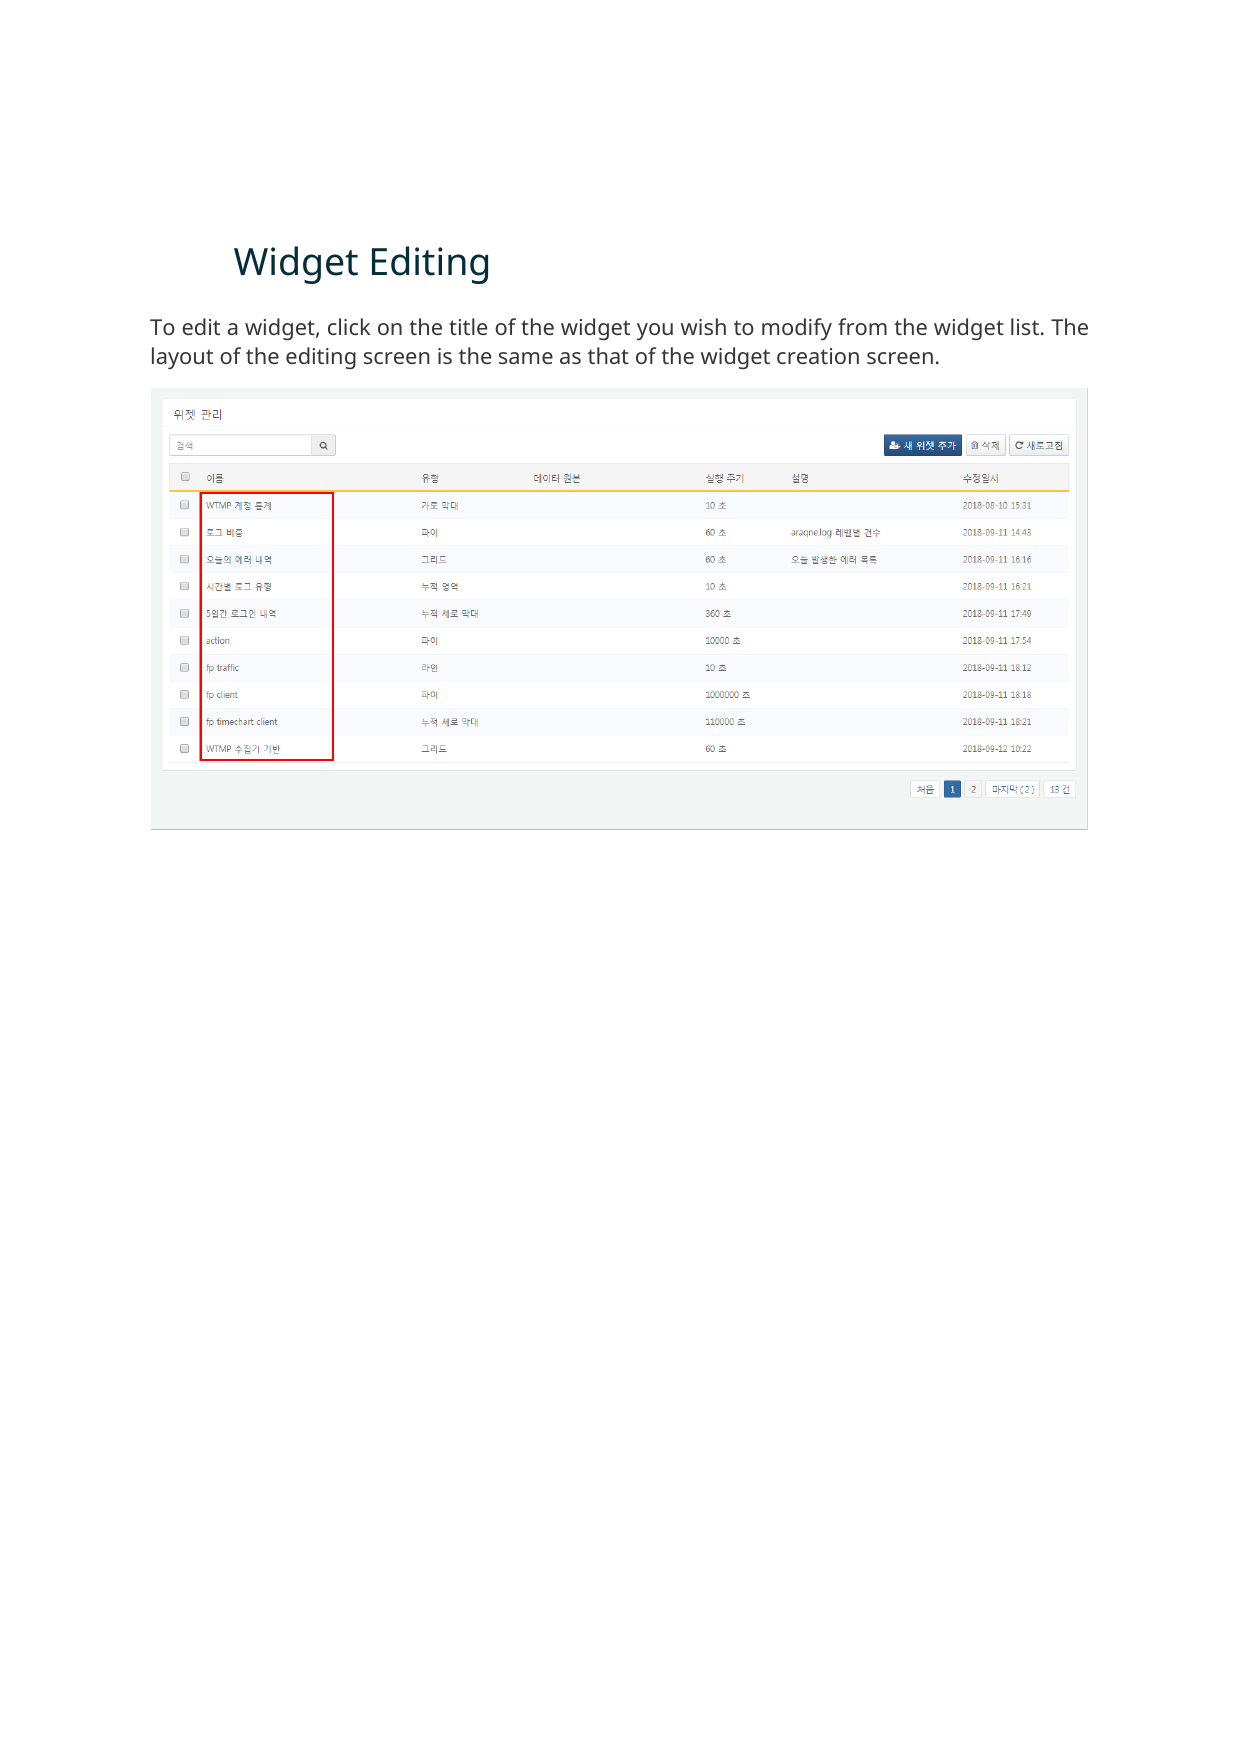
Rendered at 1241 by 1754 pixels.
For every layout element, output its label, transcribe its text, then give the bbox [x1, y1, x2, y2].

subtitle Widget Editing [150, 236, 1090, 287]
picture [150, 387, 1088, 830]
text To edit a widget, click on the title of the widget you wish to modify from the widget list. The layout of the editing screen is the same as that of the widget creation screen. [150, 312, 1090, 371]
